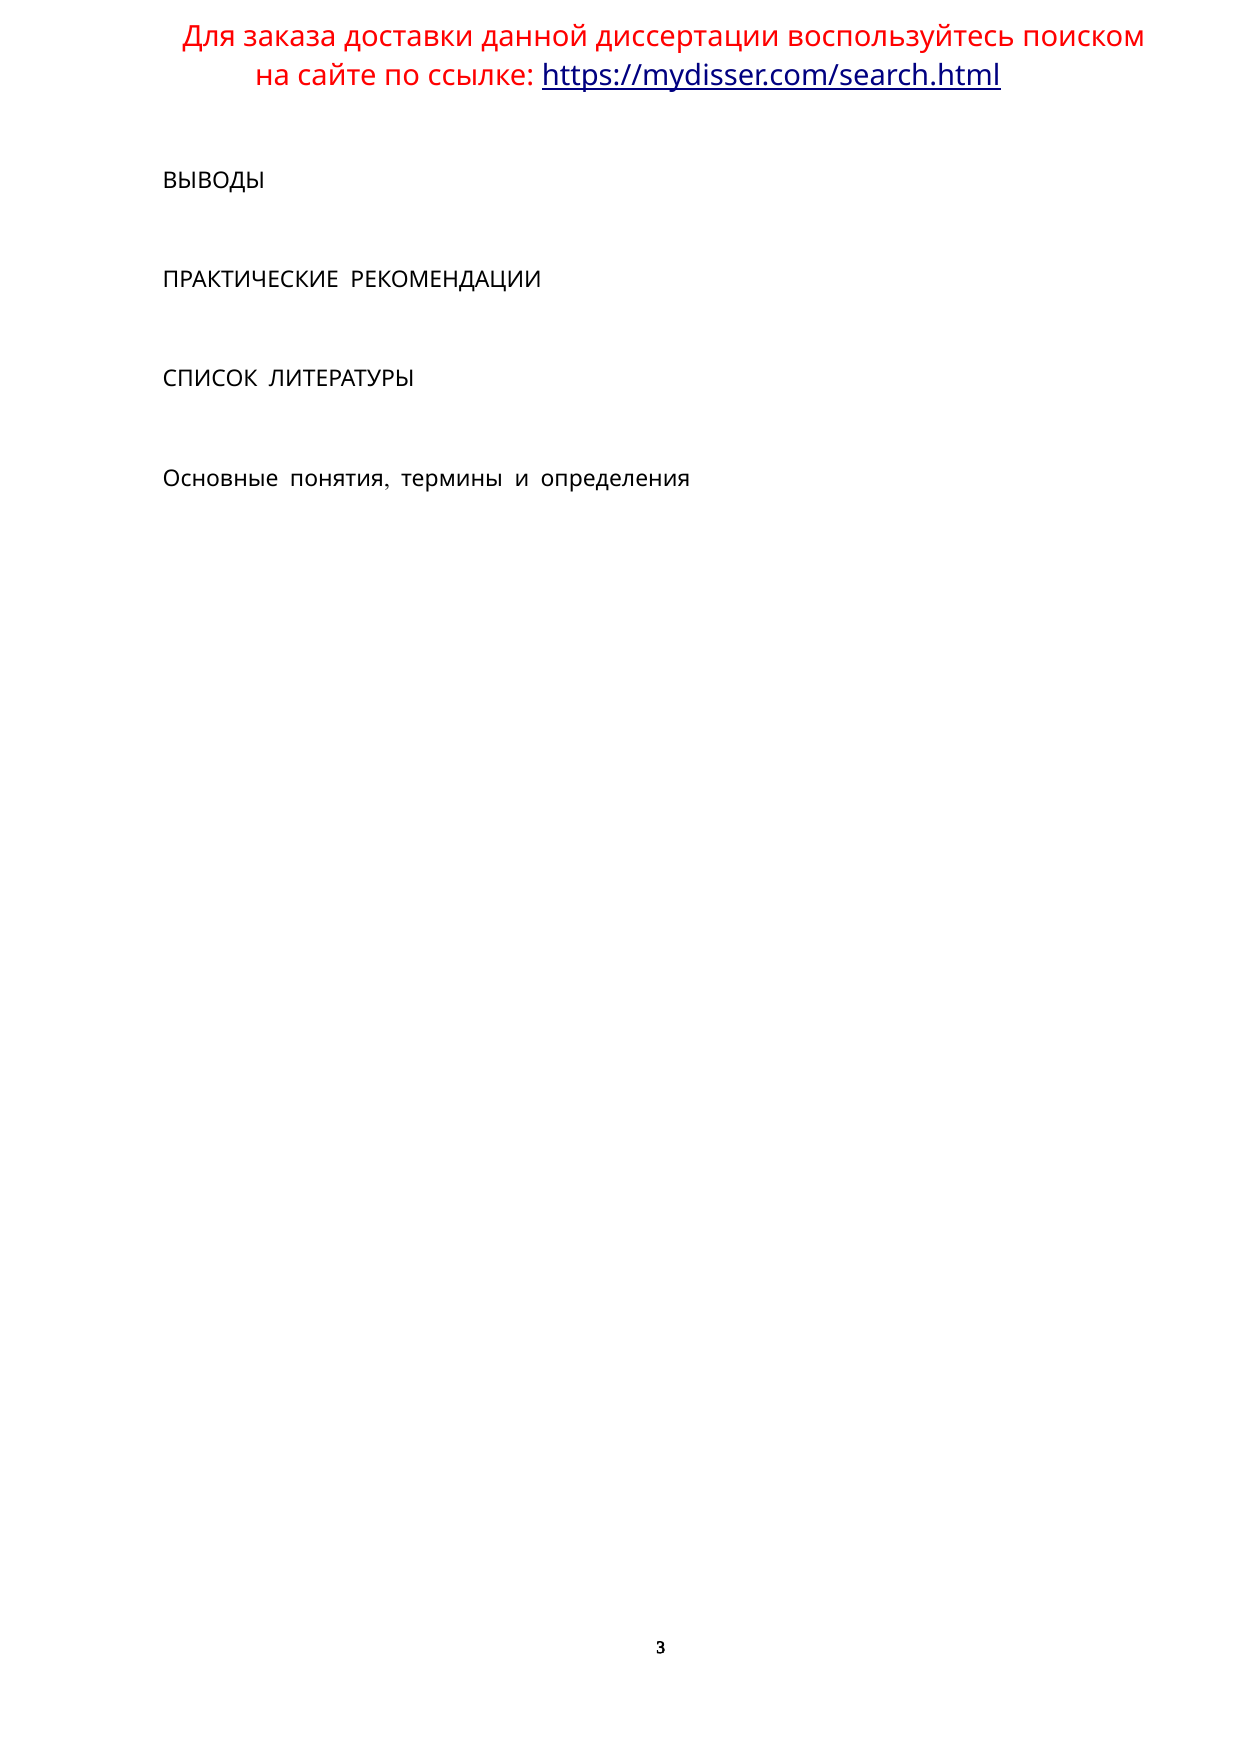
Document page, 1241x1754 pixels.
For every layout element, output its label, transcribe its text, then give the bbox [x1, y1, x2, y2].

text ПРАКТИЧЕСКИЕ РЕКОМЕНДАЦИИ [103, 264, 1152, 292]
text ВЫВОДЫ [103, 164, 1152, 193]
text Основные понятия, термины и определения [103, 462, 1152, 491]
text СПИСОК ЛИТЕРАТУРЫ [103, 363, 1152, 392]
